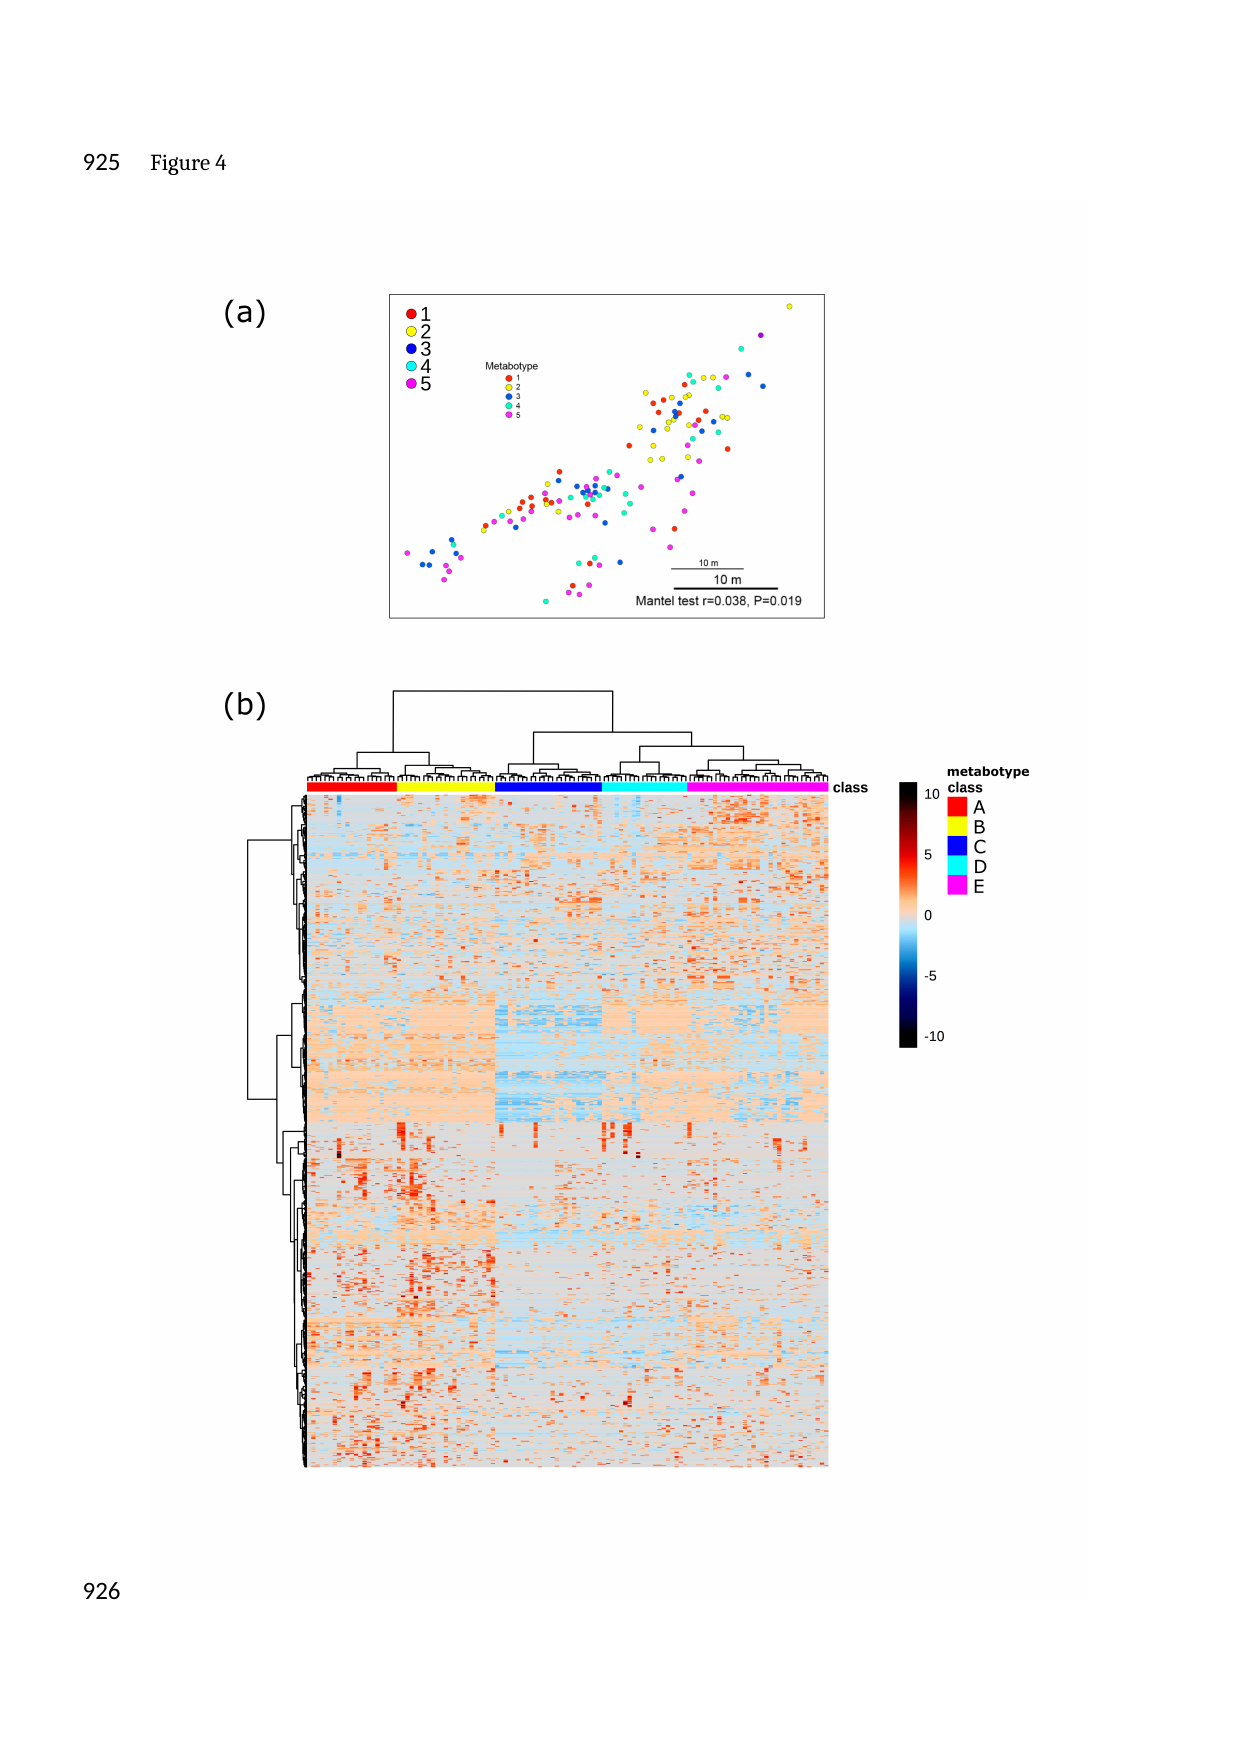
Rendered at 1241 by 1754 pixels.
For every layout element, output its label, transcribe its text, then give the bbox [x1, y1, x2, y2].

text Figure 4 [150, 150, 1090, 176]
picture [150, 201, 1090, 1600]
